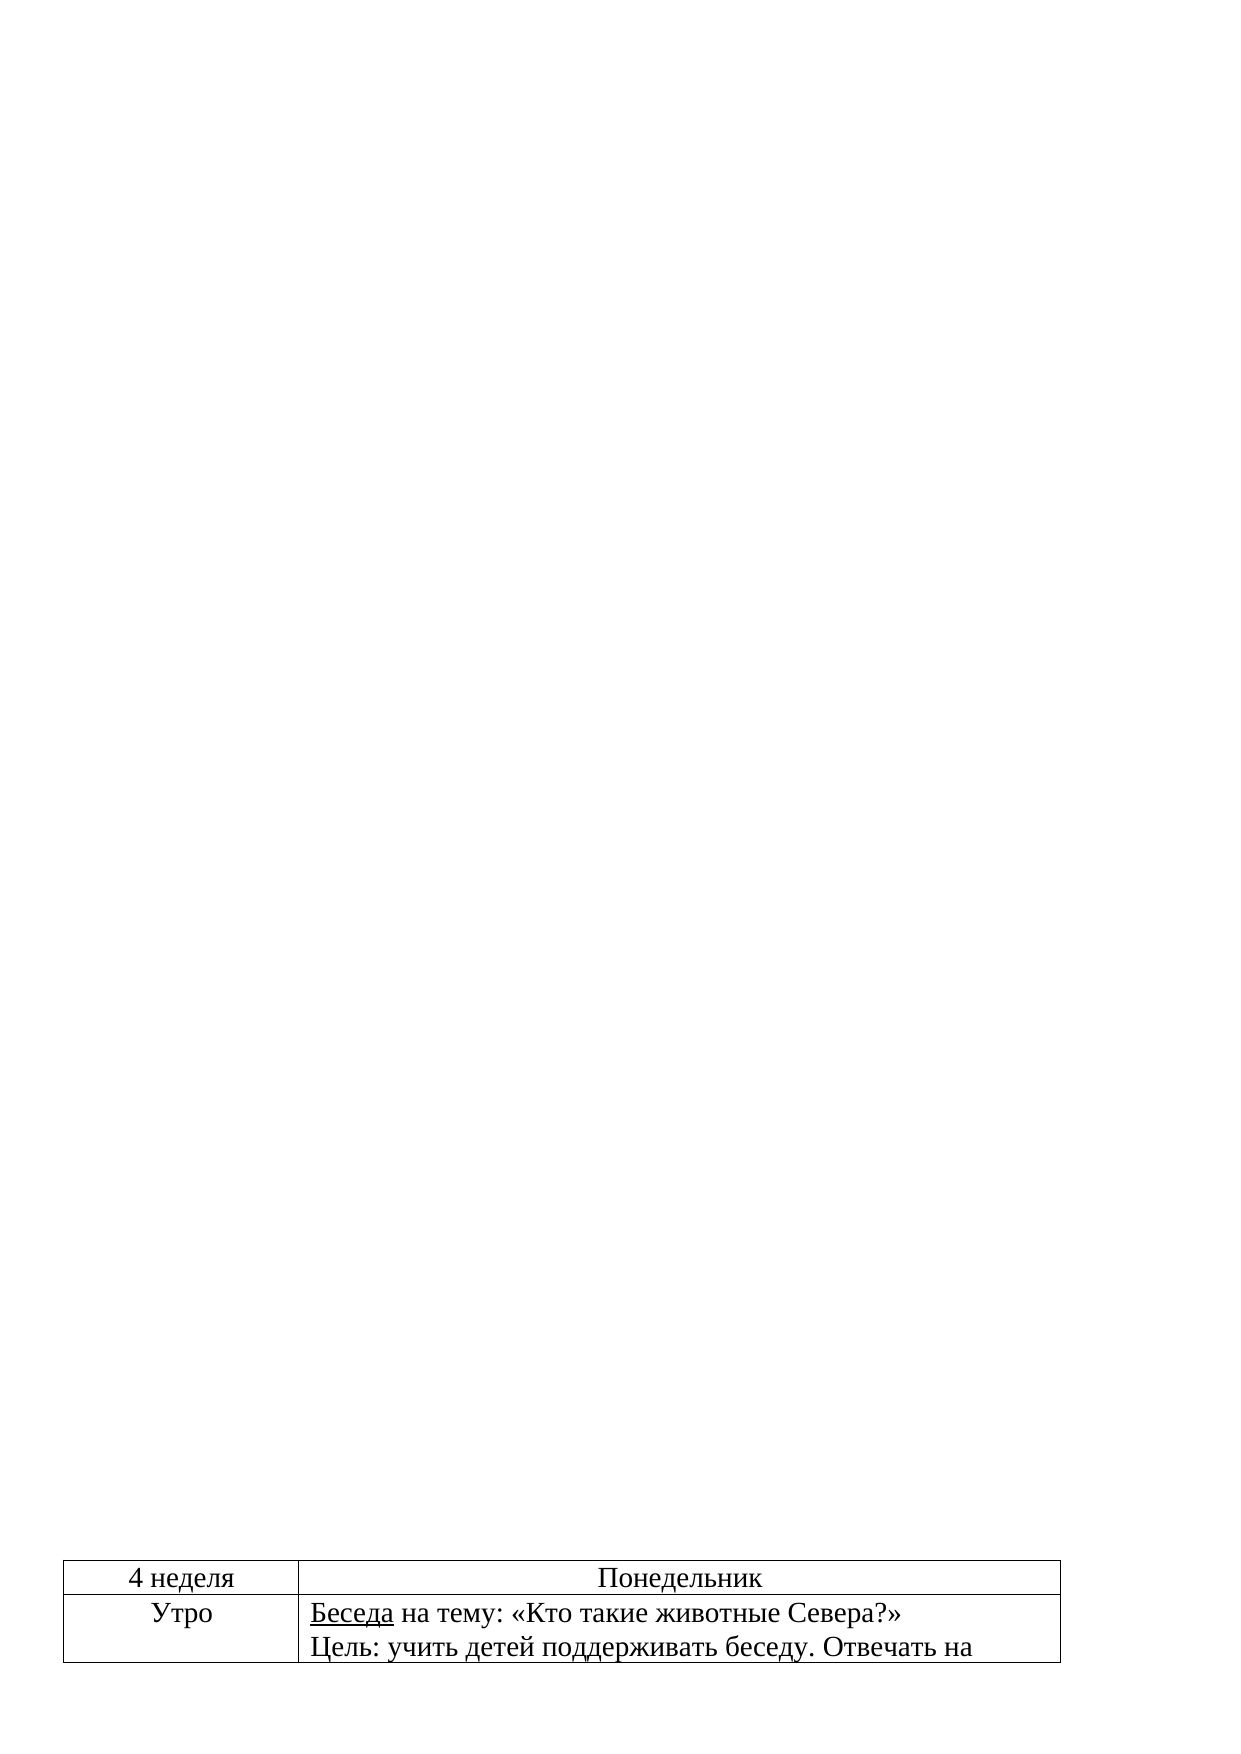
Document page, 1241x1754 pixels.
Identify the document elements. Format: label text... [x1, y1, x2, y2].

table_header Понедельник [299, 1561, 1060, 1594]
table_header 4 неделя [64, 1561, 298, 1594]
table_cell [299, 1595, 1060, 1662]
table_cell Утро [64, 1595, 298, 1662]
